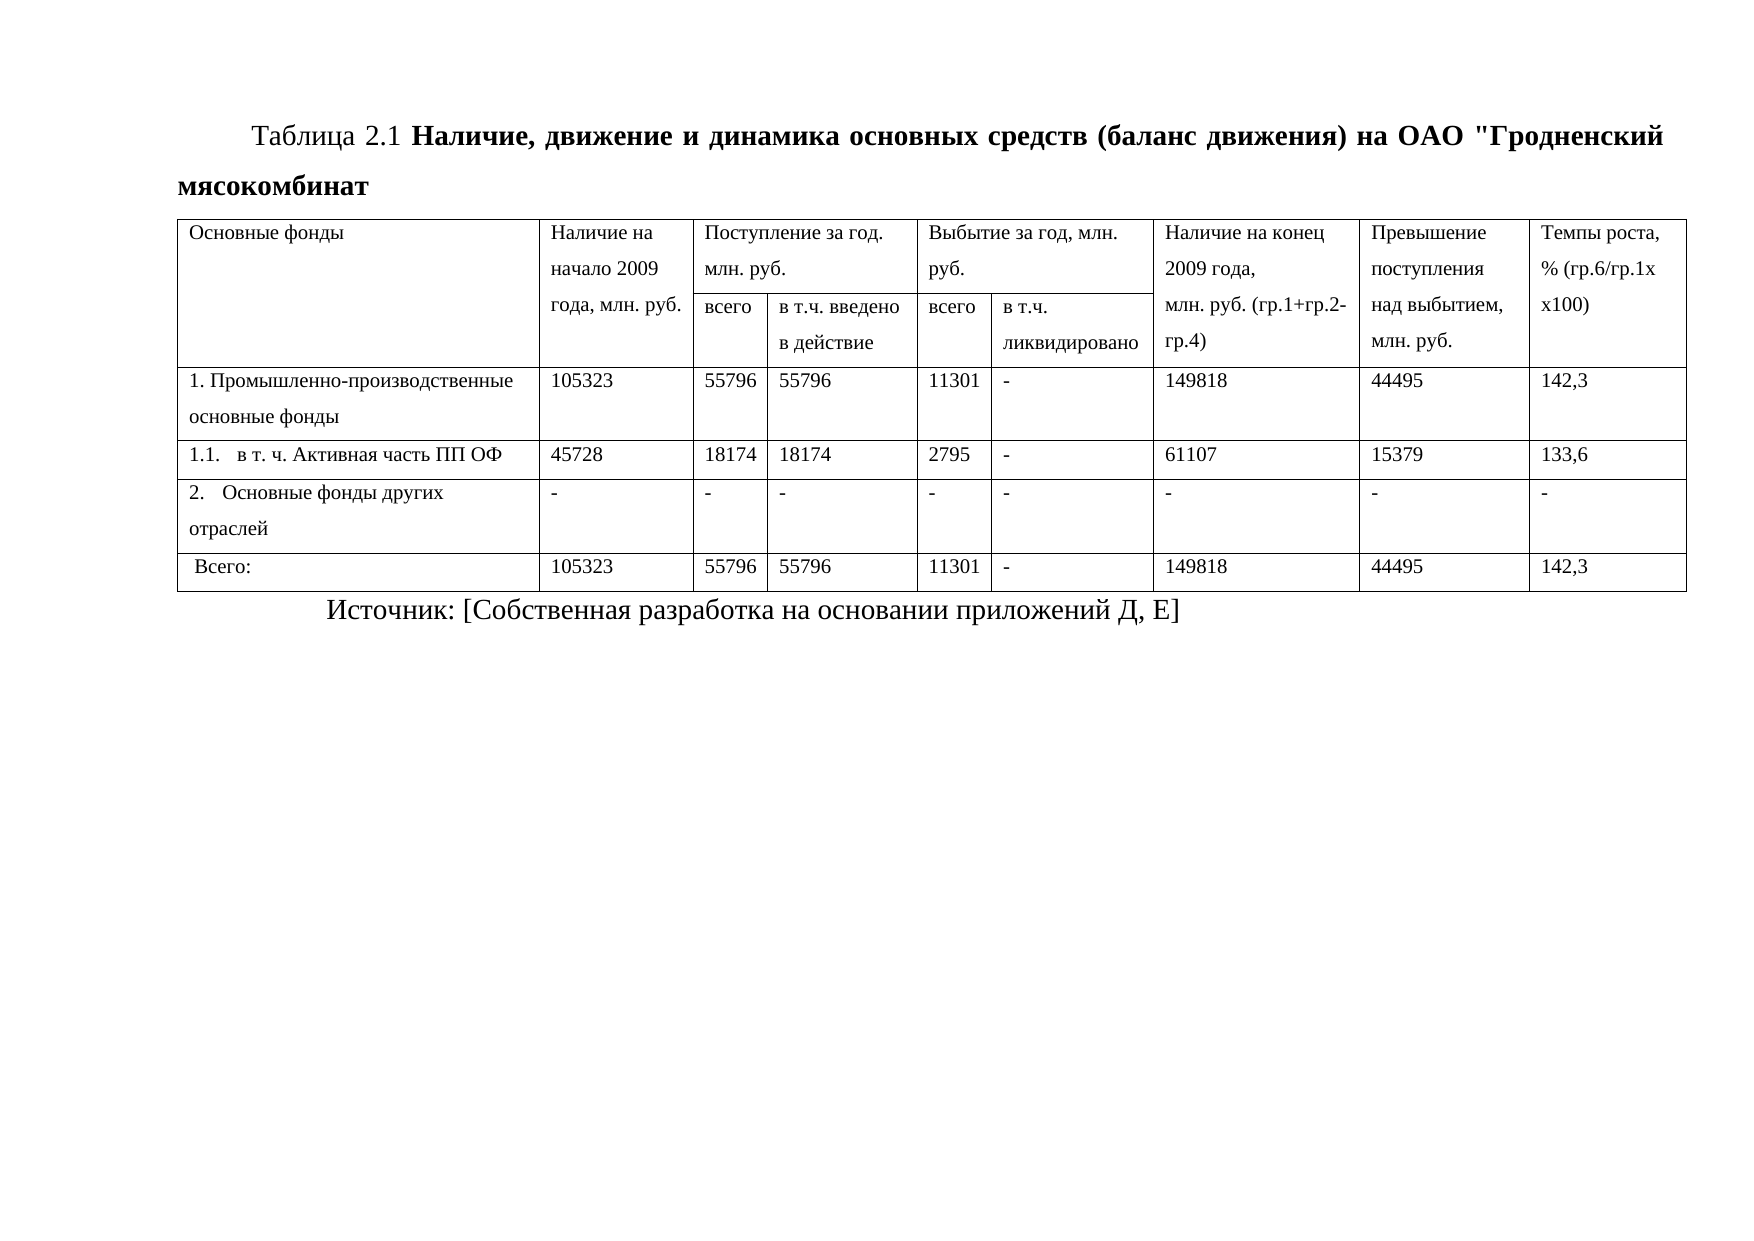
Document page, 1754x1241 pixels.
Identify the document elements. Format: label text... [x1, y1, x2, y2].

table_header Поступление за год. млн. руб. [694, 220, 917, 293]
text Источник: [Собственная разработка на основании приложений Д, Е] [252, 592, 1665, 626]
table_cell 105323 [540, 368, 693, 440]
table_cell 55796 [694, 554, 767, 591]
table_cell 149818 [1154, 554, 1359, 591]
table_cell в т.ч. введено в действие [768, 294, 917, 367]
table_cell 11301 [918, 368, 991, 440]
table_cell - [1154, 480, 1359, 553]
table_cell - [918, 480, 991, 553]
table_cell - [992, 441, 1153, 479]
table_header Выбытие за год, млн. руб. [918, 220, 1153, 293]
table_header Темпы роста, % (гр.6/гр.1х х100) [1530, 220, 1686, 367]
table_cell 2795 [918, 441, 991, 479]
table_header Превышение поступления над выбытием, млн. руб. [1360, 220, 1529, 367]
table_cell 142,3 [1530, 554, 1686, 591]
table_cell 61107 [1154, 441, 1359, 479]
table_header Основные фонды [178, 220, 539, 367]
table_header Наличие на начало 2009 года, млн. руб. [540, 220, 693, 367]
table_cell 15379 [1360, 441, 1529, 479]
table_cell 44495 [1360, 554, 1529, 591]
table_cell - [768, 480, 917, 553]
table_cell 18174 [694, 441, 767, 479]
table_cell 142,3 [1530, 368, 1686, 440]
table_cell 133,6 [1530, 441, 1686, 479]
table_cell Основные фонды других отраслей [178, 480, 539, 553]
list Таблица 2.1 Наличие, движение и динамика основных средств (баланс движения) на ОАО "Гродненский мясокомбинат [177, 118, 1665, 202]
table_header Наличие на конец 2009 года, млн. руб. (гр.1+гр.2-гр.4) [1154, 220, 1359, 367]
table_cell 55796 [768, 368, 917, 440]
table_cell - [992, 368, 1153, 440]
table_cell - [694, 480, 767, 553]
table_cell Всего: [178, 554, 539, 591]
table_cell 149818 [1154, 368, 1359, 440]
table_cell - [540, 480, 693, 553]
table_cell 18174 [768, 441, 917, 479]
table_cell всего [918, 294, 991, 367]
table_cell всего [694, 294, 767, 367]
table_cell 105323 [540, 554, 693, 591]
table_cell 11301 [918, 554, 991, 591]
table_cell в т.ч. ликвидировано [992, 294, 1153, 367]
table_cell 44495 [1360, 368, 1529, 440]
table_cell в т. ч. Активная часть ПП ОФ [178, 441, 539, 479]
table_cell - [1530, 480, 1686, 553]
table_cell 55796 [768, 554, 917, 591]
table_cell 45728 [540, 441, 693, 479]
table_cell - [992, 554, 1153, 591]
table_cell - [992, 480, 1153, 553]
table_cell - [1360, 480, 1529, 553]
table_cell 1. Промышленно-производственные основные фонды [178, 368, 539, 440]
table_cell 55796 [694, 368, 767, 440]
